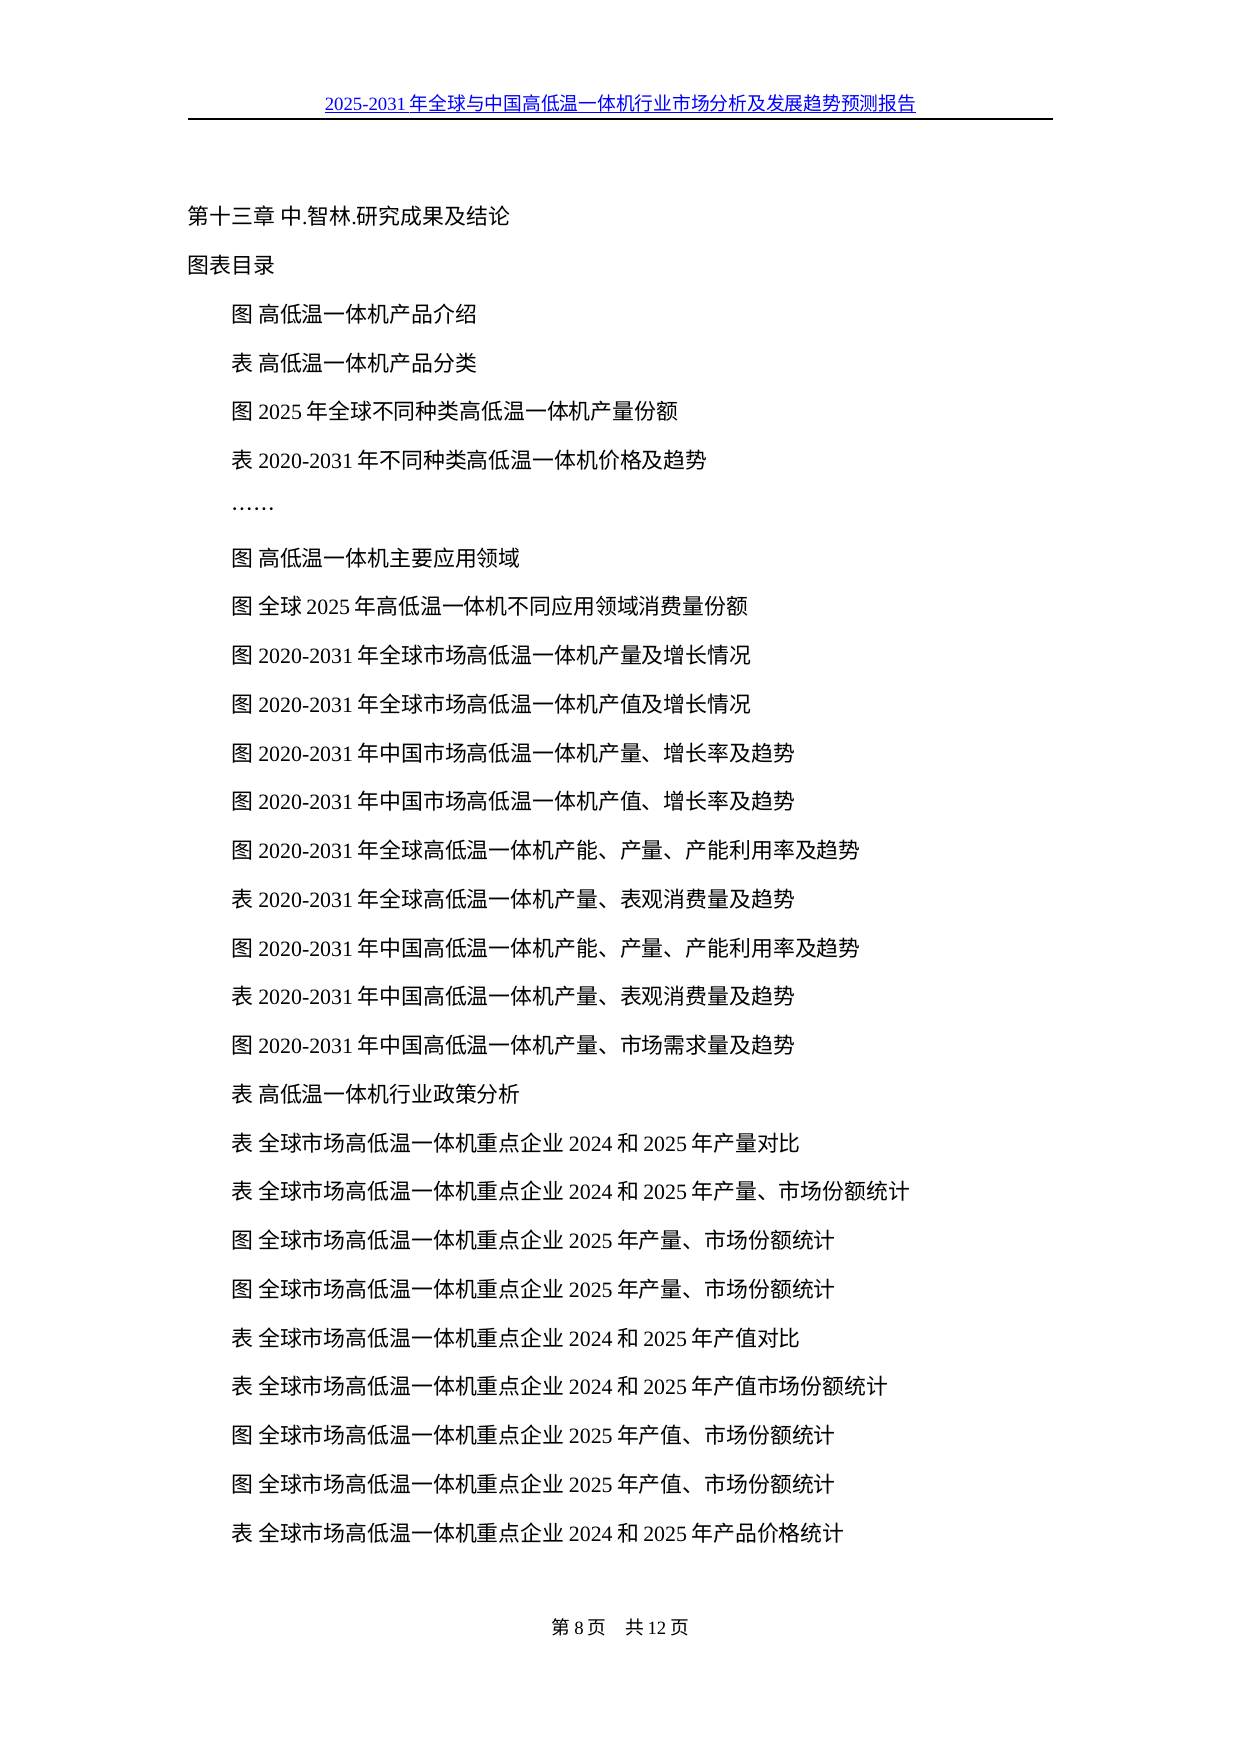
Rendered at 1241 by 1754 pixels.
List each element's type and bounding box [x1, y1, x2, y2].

text [187, 150, 1053, 1548]
